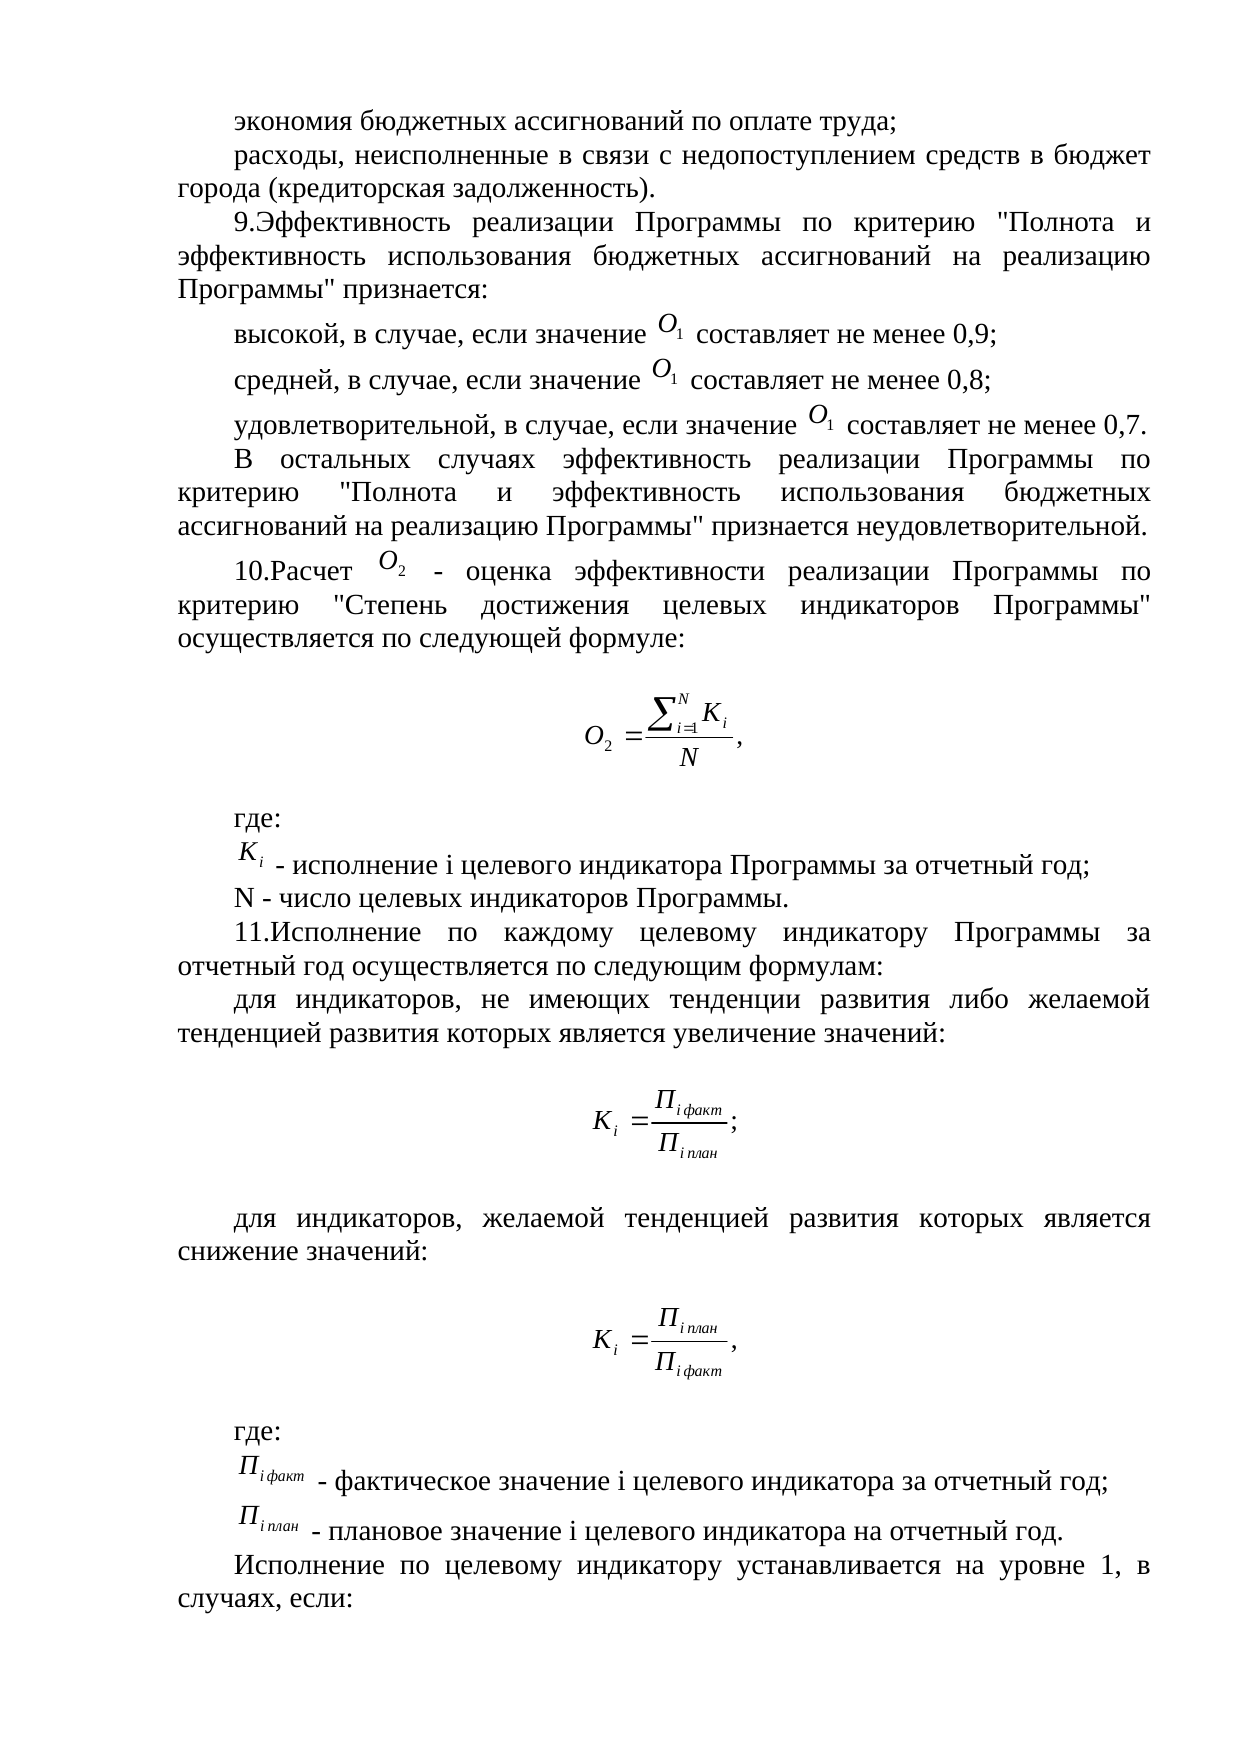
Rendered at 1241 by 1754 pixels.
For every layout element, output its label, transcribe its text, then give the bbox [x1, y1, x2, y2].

text - плановое значение i целевого индикатора на отчетный год. [177, 1497, 1152, 1547]
text высокой, в случае, если значение составляет не менее 0,9; [177, 305, 1152, 350]
text удовлетворительной, в случае, если значение составляет не менее 0,7. [177, 396, 1152, 441]
text - фактическое значение i целевого индикатора за отчетный год; [177, 1447, 1152, 1497]
text расходы, неисполненные в связи с недопоступлением средств в бюджет города (кредиторская задолженность). [177, 137, 1152, 204]
text - исполнение i целевого индикатора Программы за отчетный год; [177, 834, 1152, 881]
text где: [177, 800, 1152, 834]
text экономия бюджетных ассигнований по оплате труда; [177, 103, 1152, 137]
text 11.Исполнение по каждому целевому индикатору Программы за отчетный год осуществляется по следующим формулам: [177, 914, 1152, 981]
text N - число целевых индикаторов Программы. [177, 881, 1152, 914]
text для индикаторов, не имеющих тенденции развития либо желаемой тенденцией развития которых является увеличение значений: [177, 981, 1152, 1048]
text 9.Эффективность реализации Программы по критерию "Полнота и эффективность использования бюджетных ассигнований на реализацию Программы" признается: [177, 204, 1152, 305]
text В остальных случаях эффективность реализации Программы по критерию "Полнота и эффективность использования бюджетных ассигнований на реализацию Программы" признается неудовлетворительной. [177, 441, 1152, 542]
text для индикаторов, желаемой тенденцией развития которых является снижение значений: [177, 1200, 1152, 1267]
text 10.Расчет - оценка эффективности реализации Программы по критерию "Степень достижения целевых индикаторов Программы" осуществляется по следующей формуле: [177, 542, 1152, 654]
text Исполнение по целевому индикатору устанавливается на уровне 1, в случаях, если: [177, 1547, 1152, 1614]
text где: [177, 1413, 1152, 1447]
text средней, в случае, если значение составляет не менее 0,8; [177, 350, 1152, 396]
